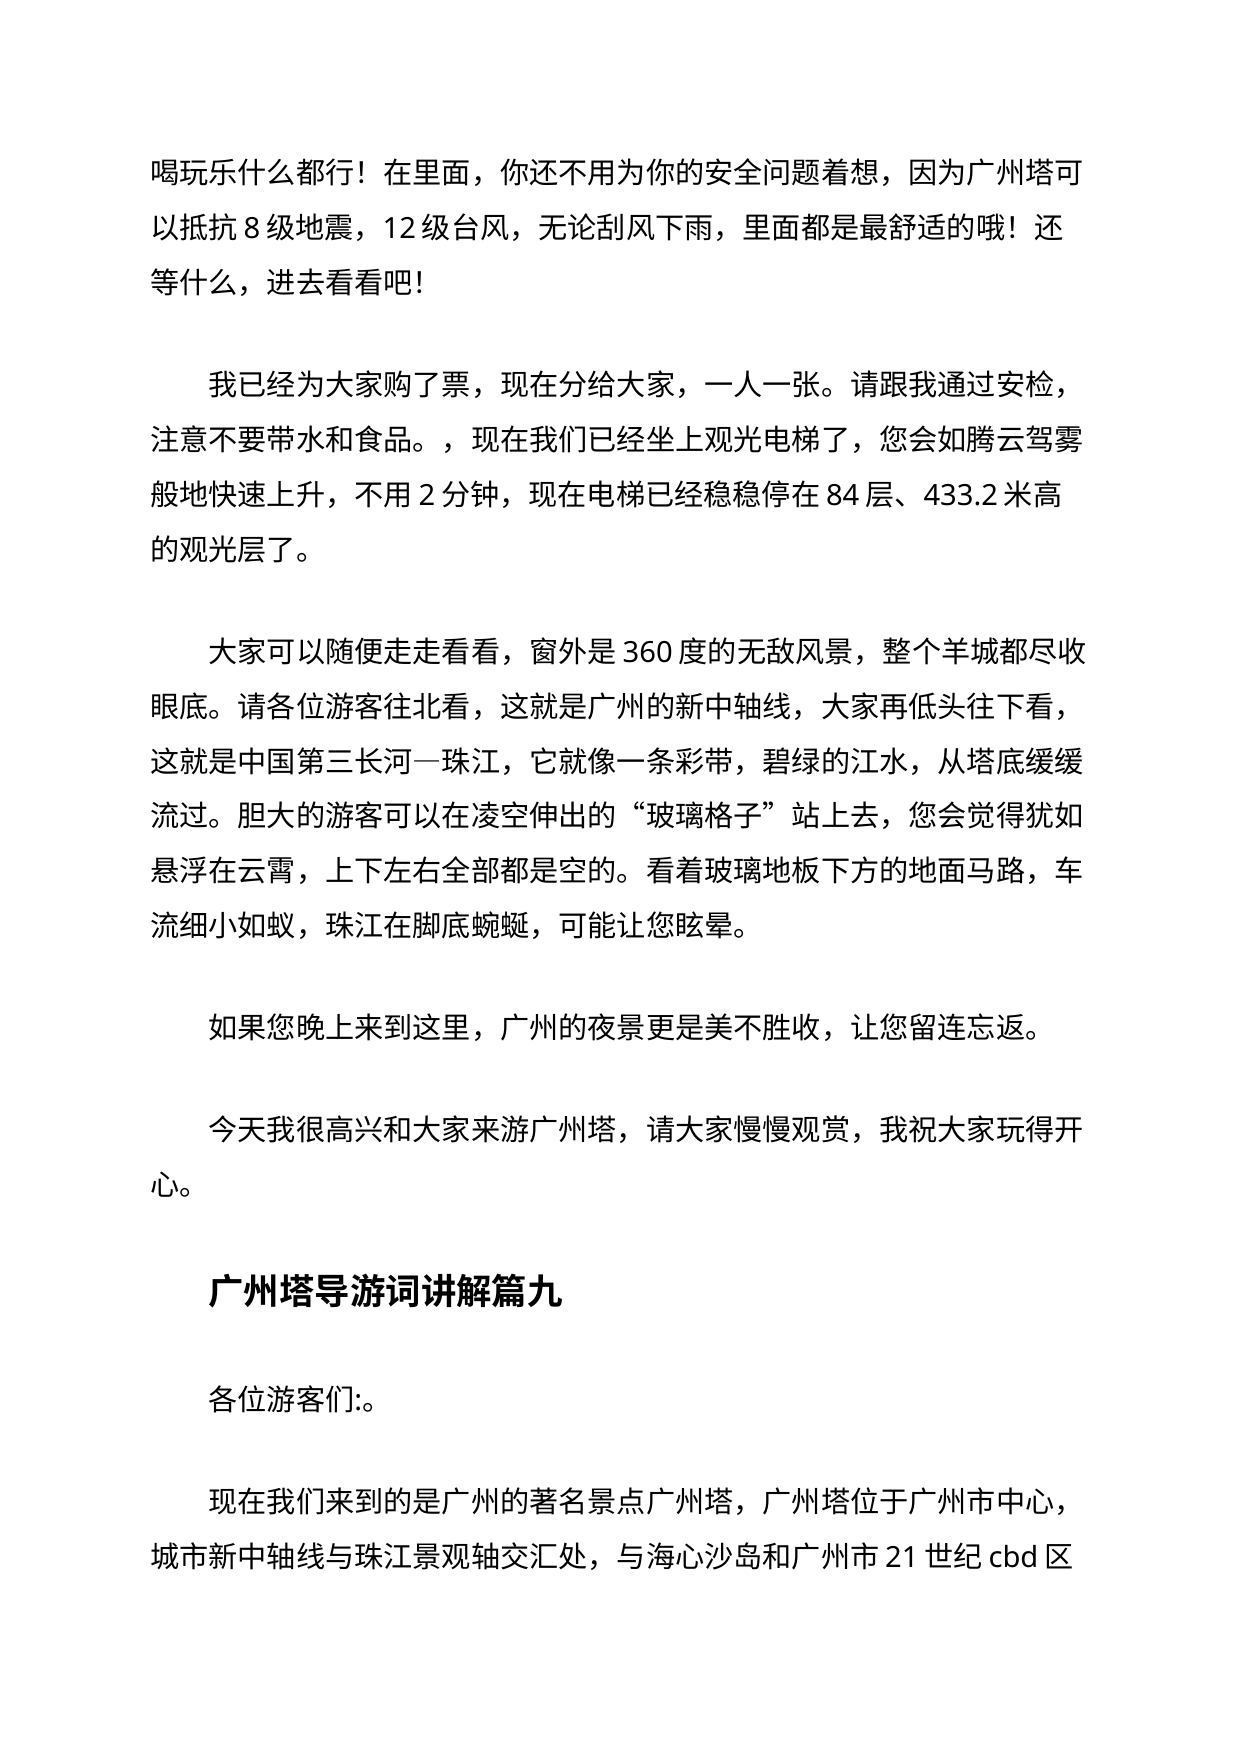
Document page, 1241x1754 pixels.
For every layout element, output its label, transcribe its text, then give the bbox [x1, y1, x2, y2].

text 广州塔导游词讲解篇九 [150, 1263, 1090, 1314]
text 我已经为大家购了票，现在分给大家，一人一张。请跟我通过安检，注意不要带水和食品。，现在我们已经坐上观光电梯了，您会如腾云驾雾般地快速上升，不用2分钟，现在电梯已经稳稳停在84层、433.2米高的观光层了。 [150, 362, 1090, 569]
text 各位游客们:。 [150, 1376, 1090, 1419]
text 如果您晚上来到这里，广州的夜景更是美不胜收，让您留连忘返。 [150, 1004, 1090, 1047]
text 大家可以随便走走看看，窗外是360度的无敌风景，整个羊城都尽收眼底。请各位游客往北看，这就是广州的新中轴线，大家再低头往下看，这就是中国第三长河—珠江，它就像一条彩带，碧绿的江水，从塔底缓缓流过。胆大的游客可以在凌空伸出的“玻璃格子”站上去，您会觉得犹如悬浮在云霄，上下左右全部都是空的。看着玻璃地板下方的地面马路，车流细小如蚁，珠江在脚底蜿蜒，可能让您眩晕。 [150, 628, 1090, 945]
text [150, 150, 1090, 302]
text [150, 1478, 1090, 1576]
text 今天我很高兴和大家来游广州塔，请大家慢慢观赏，我祝大家玩得开心。 [150, 1106, 1090, 1203]
